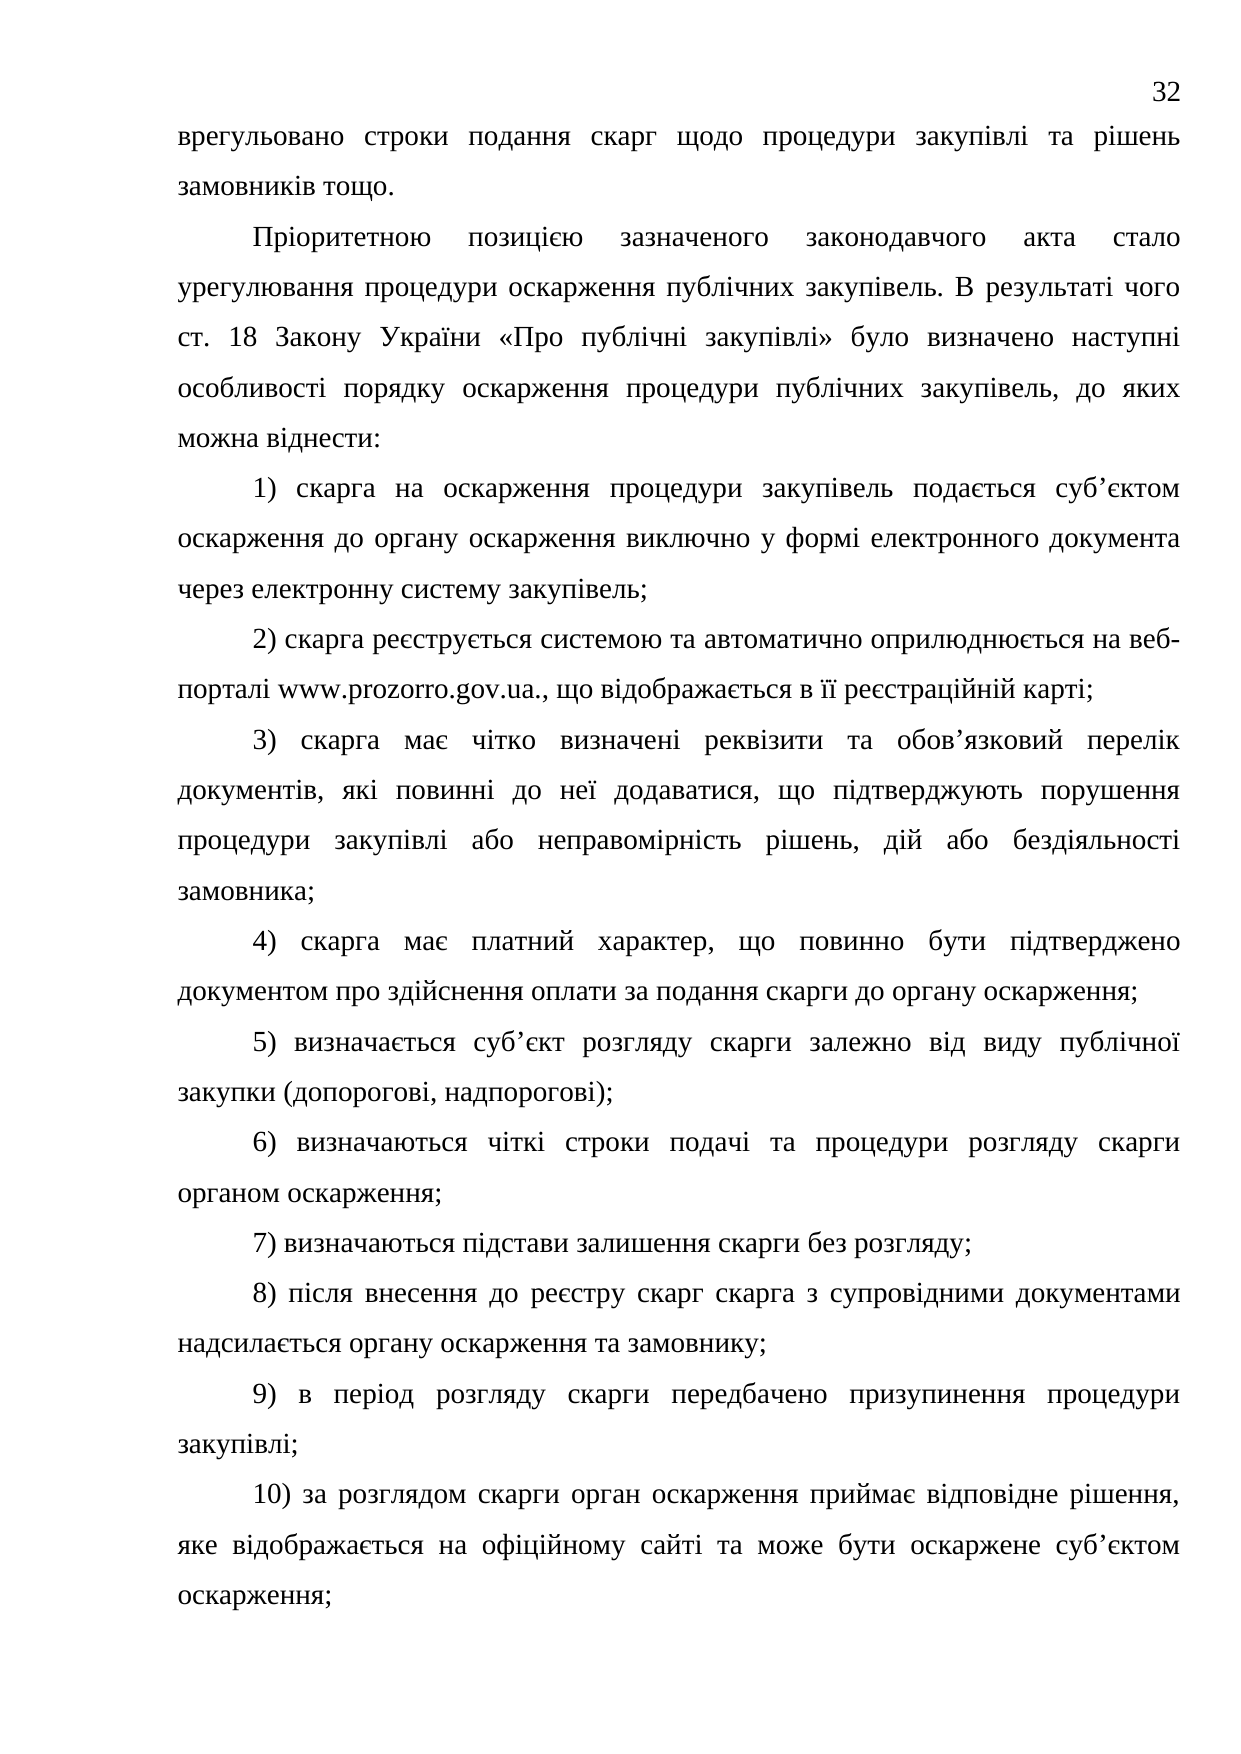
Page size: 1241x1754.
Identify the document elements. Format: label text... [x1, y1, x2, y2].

text 5) визначається суб’єкт розгляду скарги залежно від виду публічної закупки (допорогові, надпорогові); [177, 1024, 1181, 1108]
text 1) скарга на оскарження процедури закупівель подається суб’єктом оскарження до органу оскарження виключно у формі електронного документа через електронну систему закупівель; [177, 470, 1181, 604]
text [177, 118, 1181, 202]
text 9) в період розгляду скарги передбачено призупинення процедури закупівлі; [177, 1376, 1181, 1460]
text 3) скарга має чітко визначені реквізити та обов’язковий перелік документів, які повинні до неї додаватися, що підтверджують порушення процедури закупівлі або неправомірність рішень, дій або бездіяльності замовника; [177, 722, 1181, 906]
text 2) скарга реєструється системою та автоматично оприлюднюється на веб-порталі www.prozorro.gov.ua., що відображається в її реєстраційній карті; [177, 621, 1181, 705]
text 8) після внесення до реєстру скарг скарга з супровідними документами надсилається органу оскарження та замовнику; [177, 1275, 1181, 1359]
text 4) скарга має платний характер, що повинно бути підтверджено документом про здійснення оплати за подання скарги до органу оскарження; [177, 923, 1181, 1007]
text 6) визначаються чіткі строки подачі та процедури розгляду скарги органом оскарження; [177, 1124, 1181, 1208]
text 7) визначаються підстави залишення скарги без розгляду; [177, 1225, 1181, 1258]
text 10) за розглядом скарги орган оскарження приймає відповідне рішення, яке відображається на офіційному сайті та може бути оскаржене суб’єктом оскарження; [177, 1477, 1181, 1611]
text Пріоритетною позицією зазначеного законодавчого акта стало урегулювання процедури оскарження публічних закупівель. В результаті чого ст. 18 Закону України «Про публічні закупівлі» було визначено наступні особливості порядку оскарження процедури публічних закупівель, до яких можна віднести: [177, 219, 1181, 453]
